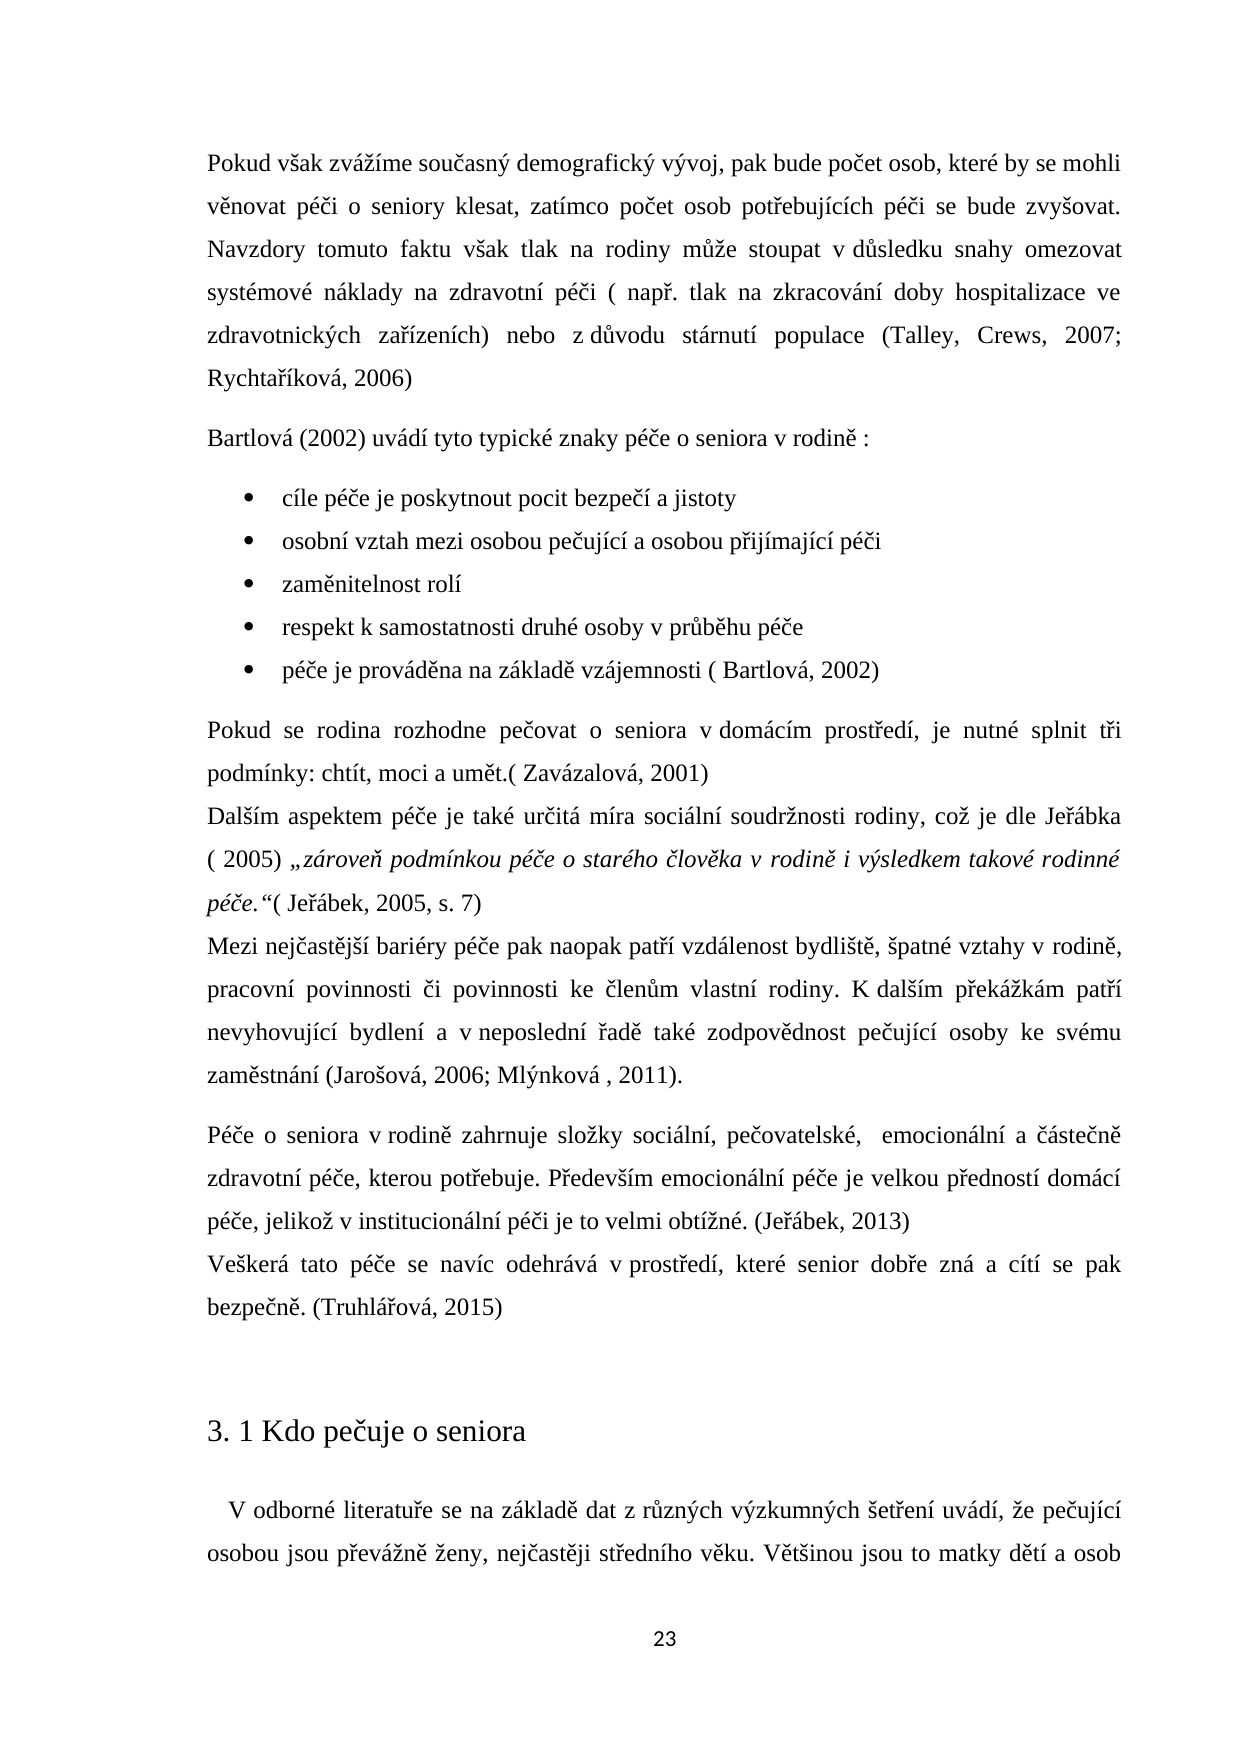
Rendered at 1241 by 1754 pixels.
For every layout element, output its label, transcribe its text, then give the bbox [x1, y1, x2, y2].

list zaměnitelnost rolí [244, 569, 1122, 598]
text Mezi nejčastější bariéry péče pak naopak patří vzdálenost bydliště, špatné vztahy v rodině, pracovní povinnosti či povinnosti ke členům vlastní rodiny. K dalším překážkám patří nevyhovující bydlení a v neposlední řadě také zodpovědnost pečující osoby ke svému zaměstnání (Jarošová, 2006; Mlýnková , 2011). [207, 931, 1122, 1089]
text Péče o seniora v rodině zahrnuje složky sociální, pečovatelské, emocionální a částečně zdravotní péče, kterou potřebuje. Především emocionální péče je velkou předností domácí péče, jelikož v institucionální péči je to velmi obtížné. (Jeřábek, 2013) [207, 1120, 1122, 1235]
text Veškerá tato péče se navíc odehrává v prostředí, které senior dobře zná a cítí se pak bezpečně. (Truhlářová, 2015) [207, 1249, 1122, 1321]
text Dalším aspektem péče je také určitá míra sociální soudržnosti rodiny, což je dle Jeřábka ( 2005) „zároveň podmínkou péče o starého člověka v rodině i výsledkem takové rodinné péče.“( Jeřábek, 2005, s. 7) [207, 801, 1122, 916]
text Bartlová (2002) uvádí tyto typické znaky péče o seniora v rodině : [207, 423, 1122, 452]
text Pokud se rodina rozhodne pečovat o seniora v domácím prostředí, je nutné splnit tři podmínky: chtít, moci a umět.( Zavázalová, 2001) [207, 715, 1122, 787]
list cíle péče je poskytnout pocit bezpečí a jistoty [244, 483, 1122, 512]
list osobní vztah mezi osobou pečující a osobou přijímající péči [244, 526, 1122, 555]
list péče je prováděna na základě vzájemnosti ( Bartlová, 2002) [244, 655, 1122, 684]
subtitle 3. 1 Kdo pečuje o seniora [207, 1412, 1122, 1448]
list respekt k samostatnosti druhé osoby v průběhu péče [244, 612, 1122, 641]
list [132, 1495, 1122, 1567]
text Pokud však zvážíme současný demografický vývoj, pak bude počet osob, které by se mohli věnovat péči o seniory klesat, zatímco počet osob potřebujících péči se bude zvyšovat. Navzdory tomuto faktu však tlak na rodiny může stoupat v důsledku snahy omezovat systémové náklady na zdravotní péči ( např. tlak na zkracování doby hospitalizace ve zdravotnických zařízeních) nebo z důvodu stárnutí populace (Talley, Crews, 2007; Rychtaříková, 2006) [207, 148, 1122, 392]
